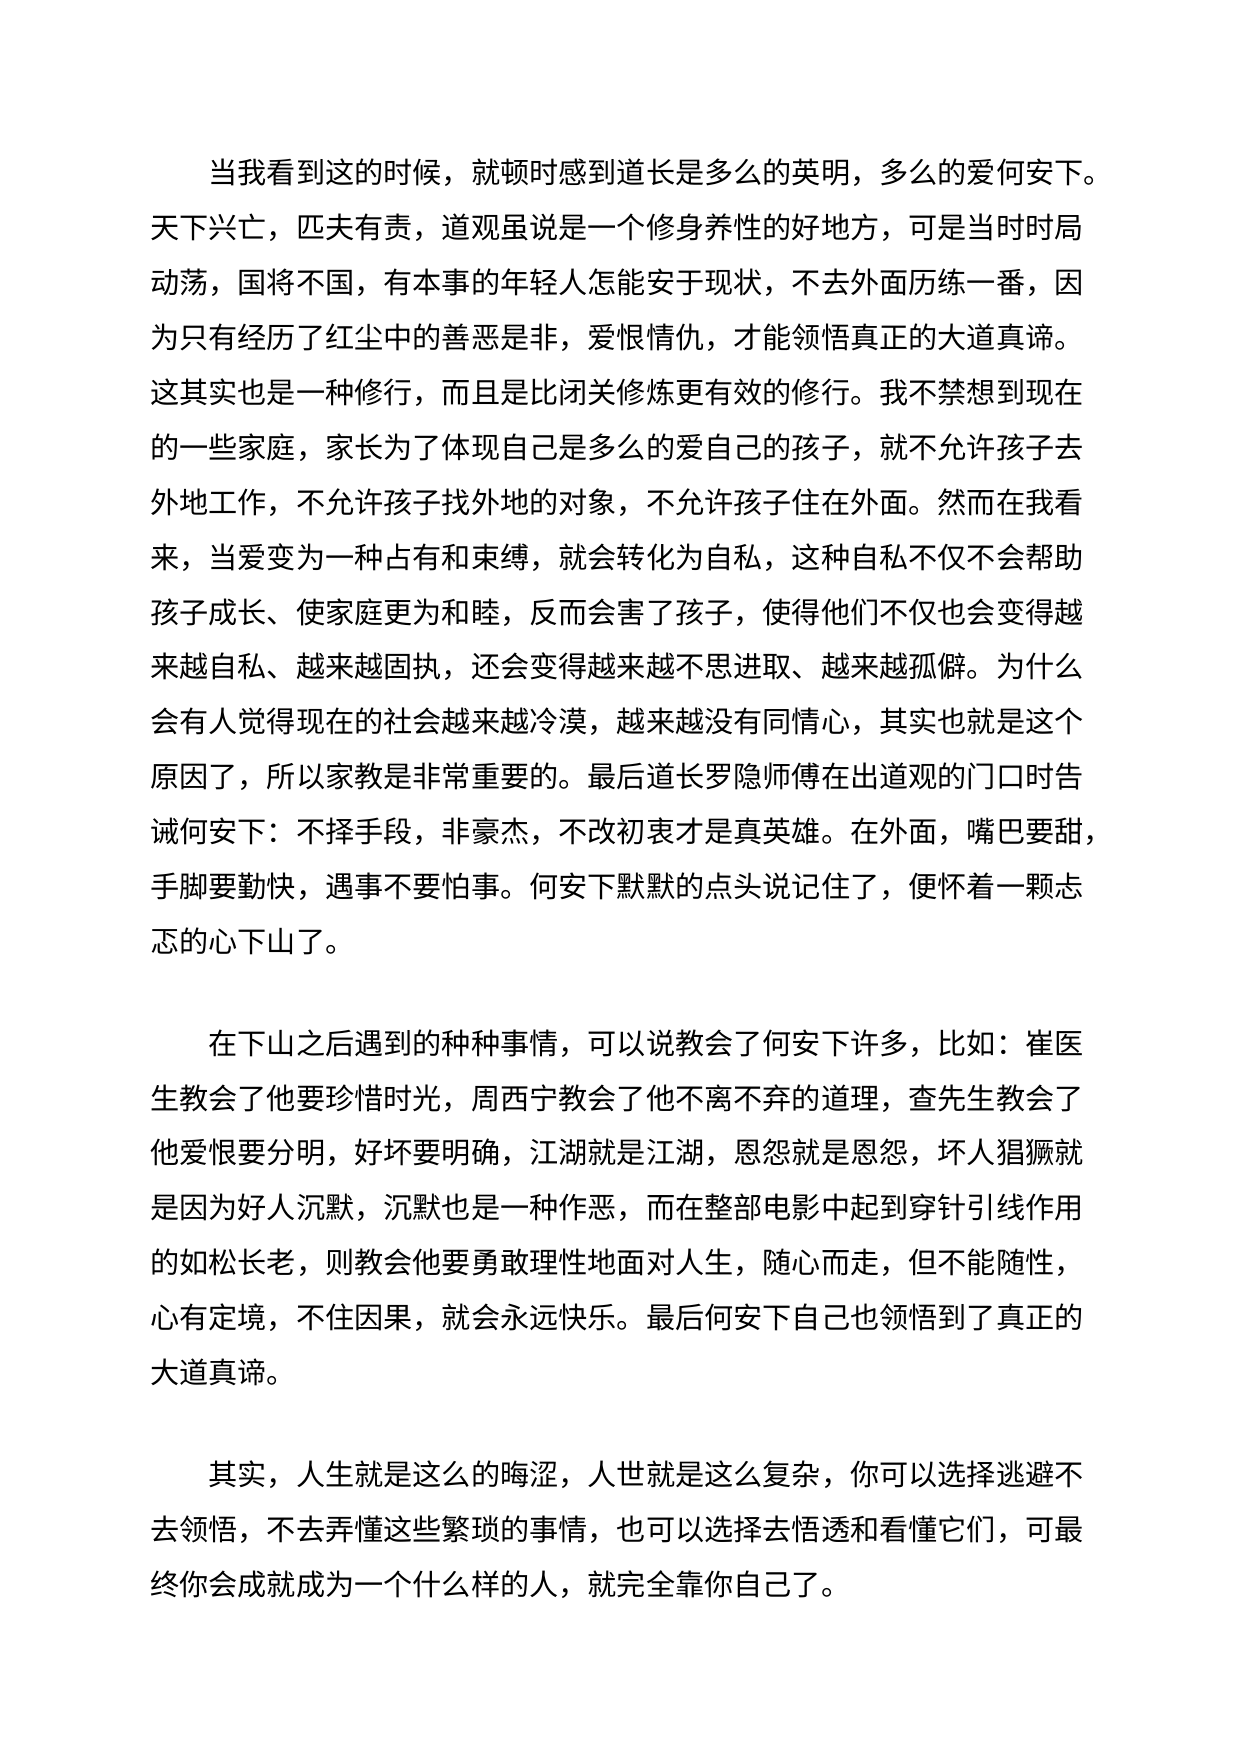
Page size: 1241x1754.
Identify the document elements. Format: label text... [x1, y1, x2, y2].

text 当我看到这的时候，就顿时感到道长是多么的英明，多么的爱何安下。天下兴亡，匹夫有责，道观虽说是一个修身养性的好地方，可是当时时局动荡，国将不国，有本事的年轻人怎能安于现状，不去外面历练一番，因为只有经历了红尘中的善恶是非，爱恨情仇，才能领悟真正的大道真谛。这其实也是一种修行，而且是比闭关修炼更有效的修行。我不禁想到现在的一些家庭，家长为了体现自己是多么的爱自己的孩子，就不允许孩子去外地工作，不允许孩子找外地的对象，不允许孩子住在外面。然而在我看来，当爱变为一种占有和束缚，就会转化为自私，这种自私不仅不会帮助孩子成长、使家庭更为和睦，反而会害了孩子，使得他们不仅也会变得越来越自私、越来越固执，还会变得越来越不思进取、越来越孤僻。为什么会有人觉得现在的社会越来越冷漠，越来越没有同情心，其实也就是这个原因了，所以家教是非常重要的。最后道长罗隐师傅在出道观的门口时告诫何安下：不择手段，非豪杰，不改初衷才是真英雄。在外面，嘴巴要甜，手脚要勤快，遇事不要怕事。何安下默默的点头说记住了，便怀着一颗忐忑的心下山了。 [150, 150, 1090, 961]
text 在下山之后遇到的种种事情，可以说教会了何安下许多，比如：崔医生教会了他要珍惜时光，周西宁教会了他不离不弃的道理，查先生教会了他爱恨要分明，好坏要明确，江湖就是江湖，恩怨就是恩怨，坏人猖獗就是因为好人沉默，沉默也是一种作恶，而在整部电影中起到穿针引线作用的如松长老，则教会他要勇敢理性地面对人生，随心而走，但不能随性，心有定境，不住因果，就会永远快乐。最后何安下自己也领悟到了真正的大道真谛。 [150, 1020, 1090, 1392]
text 其实，人生就是这么的晦涩，人世就是这么复杂，你可以选择逃避不去领悟，不去弄懂这些繁琐的事情，也可以选择去悟透和看懂它们，可最终你会成就成为一个什么样的人，就完全靠你自己了。 [150, 1451, 1090, 1603]
